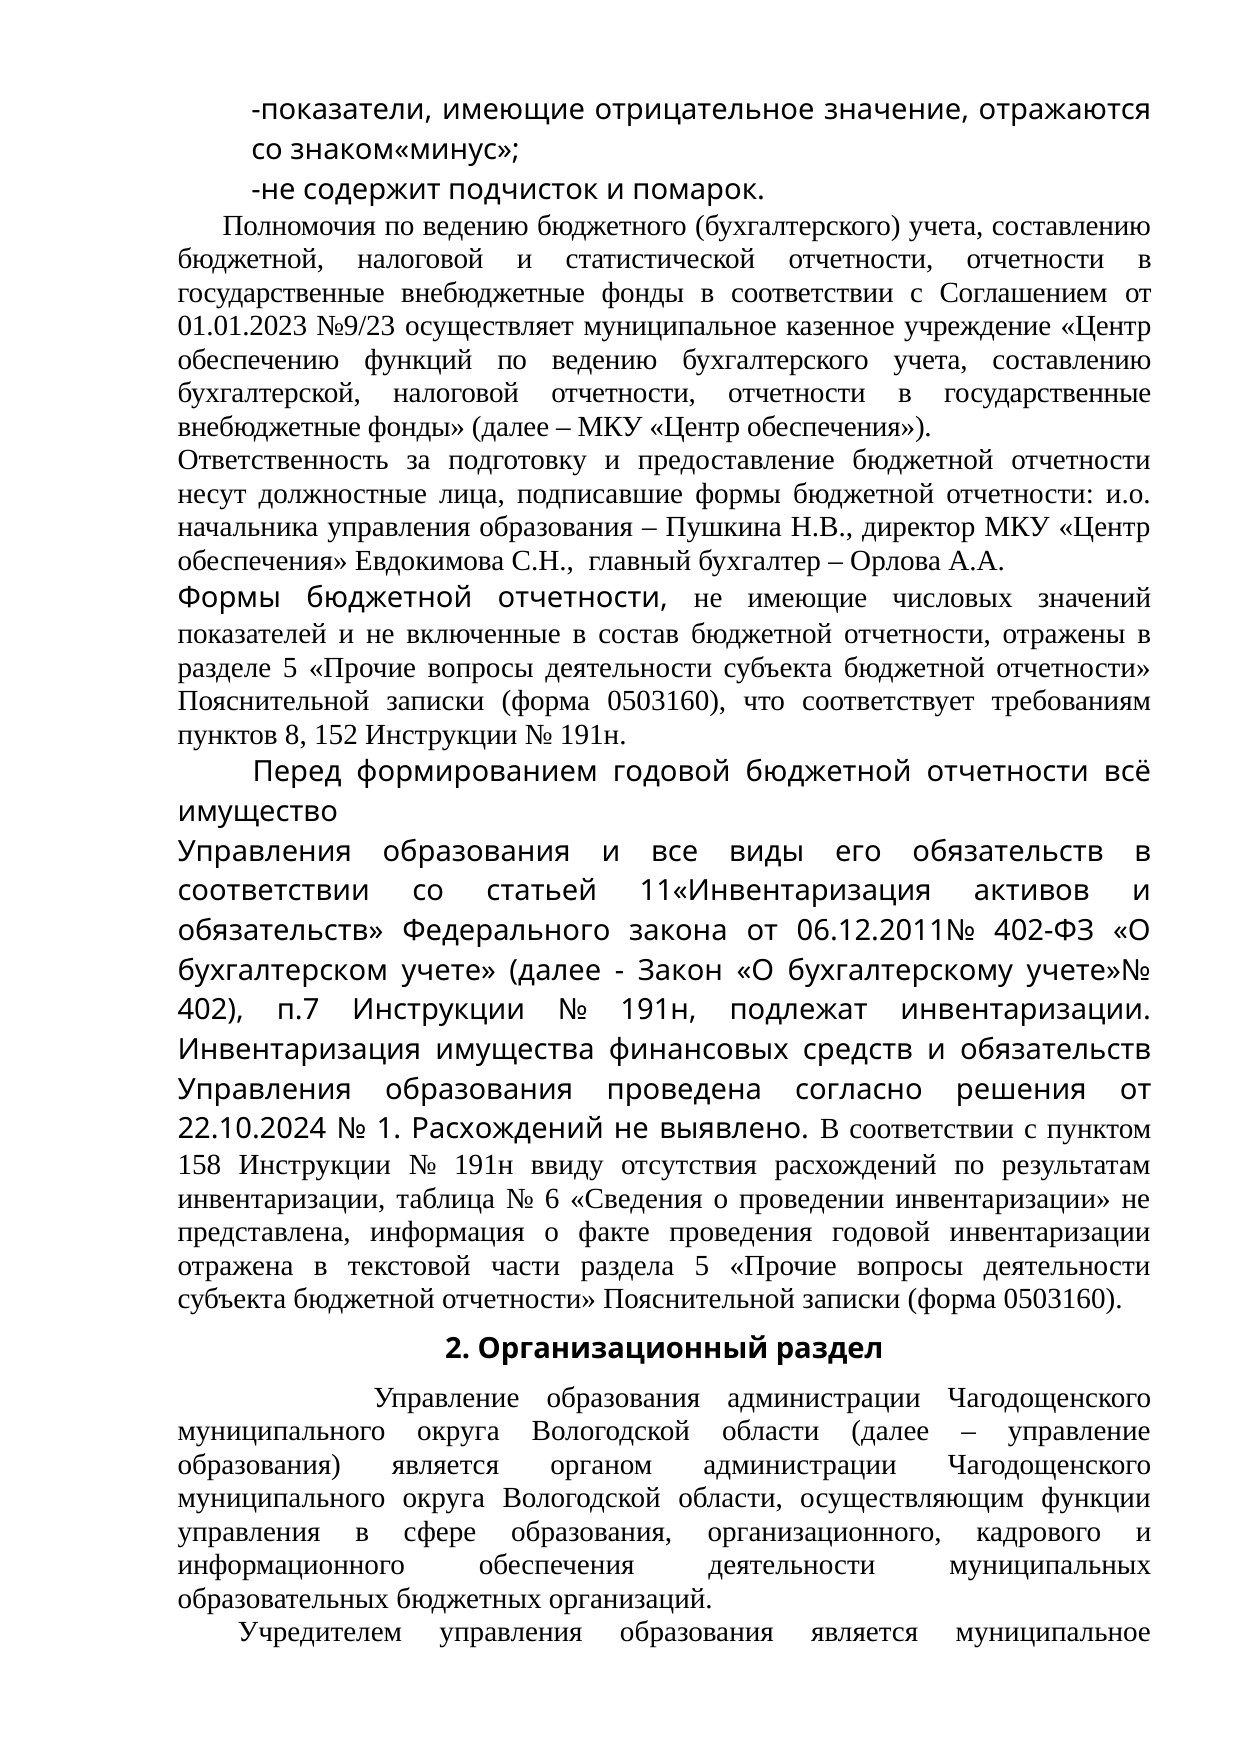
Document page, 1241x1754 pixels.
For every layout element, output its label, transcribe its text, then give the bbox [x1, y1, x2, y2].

text Управление образования администрации Чагодощенского муниципального округа Вологодской области (далее – управление образования) является органом администрации Чагодощенского муниципального округа Вологодской области, осуществляющим функции управления в сфере образования, организационного, кадрового и информационного обеспечения деятельности муниципальных образовательных бюджетных организаций. [177, 1380, 1152, 1614]
text Ответственность за подготовку и предоставление бюджетной отчетности несут должностные лица, подписавшие формы бюджетной отчетности: и.о. начальника управления образования – Пушкина Н.В., директор МКУ «Центр обеспечения» Евдокимова С.Н., главный бухгалтер – Орлова А.А. [177, 442, 1152, 577]
text Формы бюджетной отчетности, не имеющие числовых значений показателей и не включенные в состав бюджетной отчетности, отражены в разделе 5 «Прочие вопросы деятельности субъекта бюджетной отчетности» Пояснительной записки (форма 0503160), что соответствует требованиям пунктов 8, 152 Инструкции № 191н. [177, 577, 1152, 751]
text Перед формированием годовой бюджетной отчетности всё имущество Управления образования и все виды его обязательств в соответствии со статьей 11«Инвентаризация активов и обязательств» Федерального закона от 06.12.2011№ 402-ФЗ «О бухгалтерском учете» (далее - Закон «О бухгалтерскому учете»№ 402), п.7 Инструкции № 191н, подлежат инвентаризации. Инвентаризация имущества финансовых средств и обязательств Управления образования проведена согласно решения от 22.10.2024 № 1. Расхождений не выявлено. В соответствии с пунктом 158 Инструкции № 191н ввиду отсутствия расхождений по результатам инвентаризации, таблица № 6 «Сведения о проведении инвентаризации» не представлена, информация о факте проведения годовой инвентаризации отражена в текстовой части раздела 5 «Прочие вопросы деятельности субъекта бюджетной отчетности» Пояснительной записки (форма 0503160). [177, 751, 1152, 1315]
text 2. Организационный раздел [177, 1328, 1152, 1367]
text -не содержит подчисток и помарок. [251, 168, 1152, 208]
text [177, 1614, 1152, 1648]
text -показатели, имеющие отрицательное значение, отражаются со знаком«минус»; [251, 89, 1152, 168]
text Полномочия по ведению бюджетного (бухгалтерского) учета, составлению бюджетной, налоговой и статистической отчетности, отчетности в государственные внебюджетные фонды в соответствии с Соглашением от 01.01.2023 №9/23 осуществляет муниципальное казенное учреждение «Центр обеспечению функций по ведению бухгалтерского учета, составлению бухгалтерской, налоговой отчетности, отчетности в государственные внебюджетные фонды» (далее – МКУ «Центр обеспечения»). [177, 208, 1152, 442]
